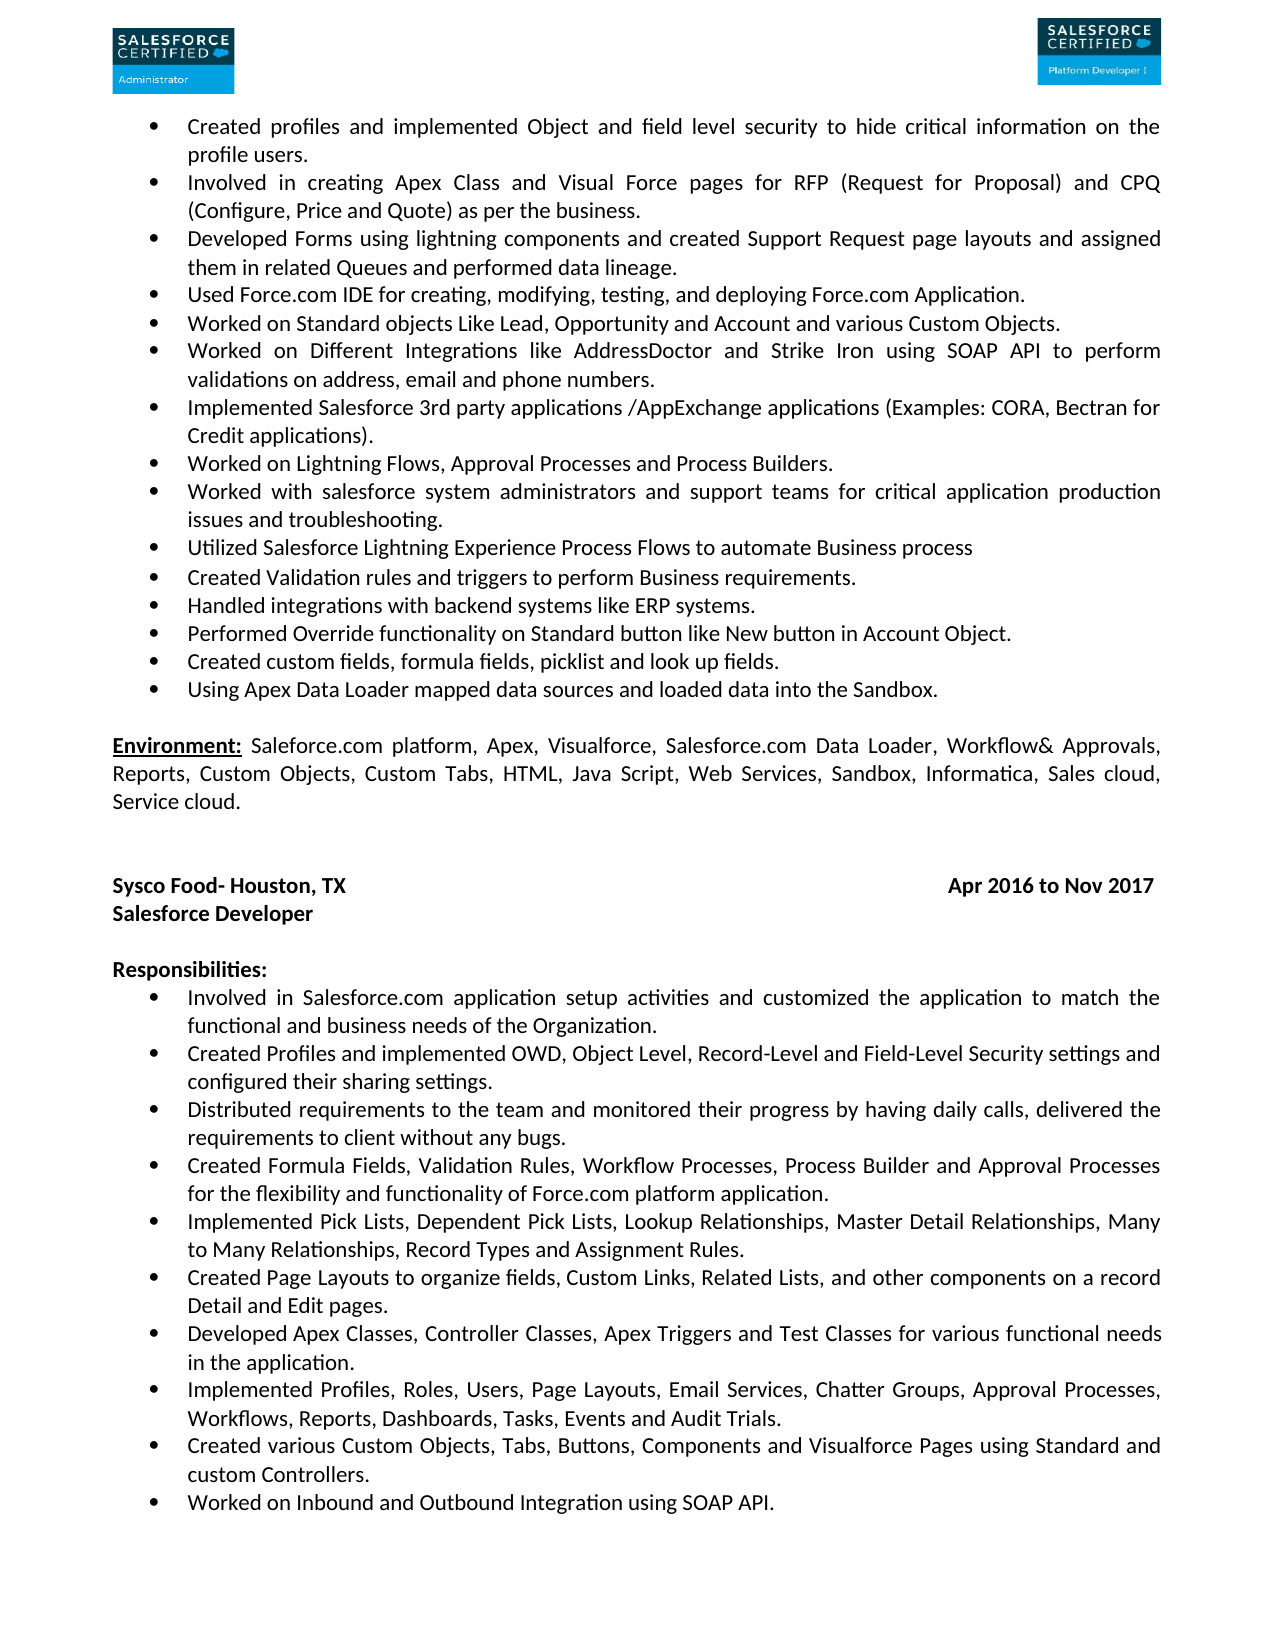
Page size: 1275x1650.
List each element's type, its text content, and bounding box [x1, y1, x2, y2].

picture [1121, 25, 1129, 35]
list Implemented Salesforce 3rd party applications /AppExchange applications (Examples: CORA, Bectran for Credit applications). [150, 393, 1162, 449]
picture [1080, 39, 1086, 48]
picture [1048, 39, 1055, 48]
list Handled integrations with backend systems like ERP systems. [150, 591, 1162, 619]
picture [1107, 26, 1118, 35]
list Created Page Layouts to organize fields, Custom Links, Related Lists, and other components on a record Detail and Edit pages. [150, 1263, 1162, 1319]
list Worked with salesforce system administrators and support teams for critical application production issues and troubleshooting. [150, 477, 1162, 533]
picture [152, 36, 158, 44]
picture [1049, 67, 1088, 73]
text Environment: Saleforce.com platform, Apex, Visualforce, Salesforce.com Data Loader, Workflow& Approvals, Reports, Custom Objects, Custom Tabs, HTML, Java Script, Web Services, Sandbox, Informatica, Sales cloud, Service cloud. [112, 731, 1162, 815]
list Created various Custom Objects, Tabs, Buttons, Components and Visualforce Pages using Standard and custom Controllers. [150, 1432, 1162, 1488]
list Developed Forms using lightning components and created Support Request page layouts and assigned them in related Queues and performed data lineage. [150, 224, 1162, 281]
list Used Force.com IDE for creating, modifying, testing, and deploying Force.com Application. [150, 281, 1162, 309]
list Created profiles and implemented Object and field level security to hide critical information on the profile users. [150, 112, 1162, 168]
text Salesforce Developer [112, 899, 1162, 927]
list Worked on Lightning Flows, Approval Processes and Process Builders. [150, 449, 1162, 477]
picture [1113, 38, 1119, 48]
list Worked on Standard objects Like Lead, Opportunity and Account and various Custom Objects. [150, 309, 1162, 337]
picture [1049, 25, 1056, 35]
list Created Formula Fields, Validation Rules, Workflow Processes, Process Builder and Approval Processes for the flexibility and functionality of Force.com platform application. [150, 1151, 1162, 1207]
picture [1132, 25, 1140, 35]
picture [1069, 26, 1076, 35]
list Involved in Salesforce.com application setup activities and customized the application to match the functional and business needs of the Organization. [150, 983, 1162, 1039]
list Involved in creating Apex Class and Visual Force pages for RFP (Request for Proposal) and CPQ (Configure, Price and Quote) as per the business. [150, 168, 1162, 224]
picture [1058, 26, 1068, 35]
picture [1098, 68, 1139, 74]
picture [1089, 26, 1096, 35]
picture [1143, 26, 1150, 36]
list Worked on Inbound and Outbound Integration using SOAP API. [150, 1488, 1162, 1516]
list Using Apex Data Loader mapped data sources and loaded data into the Sandbox. [150, 675, 1162, 703]
picture [1122, 39, 1132, 49]
list Implemented Profiles, Roles, Users, Page Layouts, Email Services, Chatter Groups, Approval Processes, Workflows, Reports, Dashboards, Tasks, Events and Audit Trials. [150, 1376, 1162, 1432]
picture [1059, 39, 1065, 48]
text Sysco Food- Houston, TX Apr 2016 to Nov 2017 [112, 871, 1162, 899]
list Utilized Salesforce Lightning Experience Process Flows to automate Business process [150, 533, 1162, 561]
list Created Validation rules and triggers to perform Business requirements. [150, 563, 1162, 591]
picture [1099, 25, 1104, 35]
list Implemented Pick Lists, Dependent Pick Lists, Lookup Relationships, Master Detail Relationships, Many to Many Relationships, Record Types and Assignment Rules. [150, 1207, 1162, 1263]
list Developed Apex Classes, Controller Classes, Apex Triggers and Test Classes for various functional needs in the application. [150, 1319, 1162, 1376]
list Created custom fields, formula fields, picklist and look up fields. [150, 647, 1162, 675]
picture [1069, 39, 1077, 48]
list Distributed requirements to the team and monitored their progress by having daily calls, delivered the requirements to client without any bugs. [150, 1095, 1162, 1151]
picture [222, 36, 228, 44]
text Responsibilities: [112, 955, 1162, 983]
picture [1079, 25, 1086, 35]
list Created Profiles and implemented OWD, Object Level, Record-Level and Field-Level Security settings and configured their sharing settings. [150, 1039, 1162, 1095]
list Performed Override functionality on Standard button like New button in Account Object. [150, 619, 1162, 647]
list Worked on Different Integrations like AddressDoctor and Strike Iron using SOAP API to perform validations on address, email and phone numbers. [150, 337, 1162, 393]
